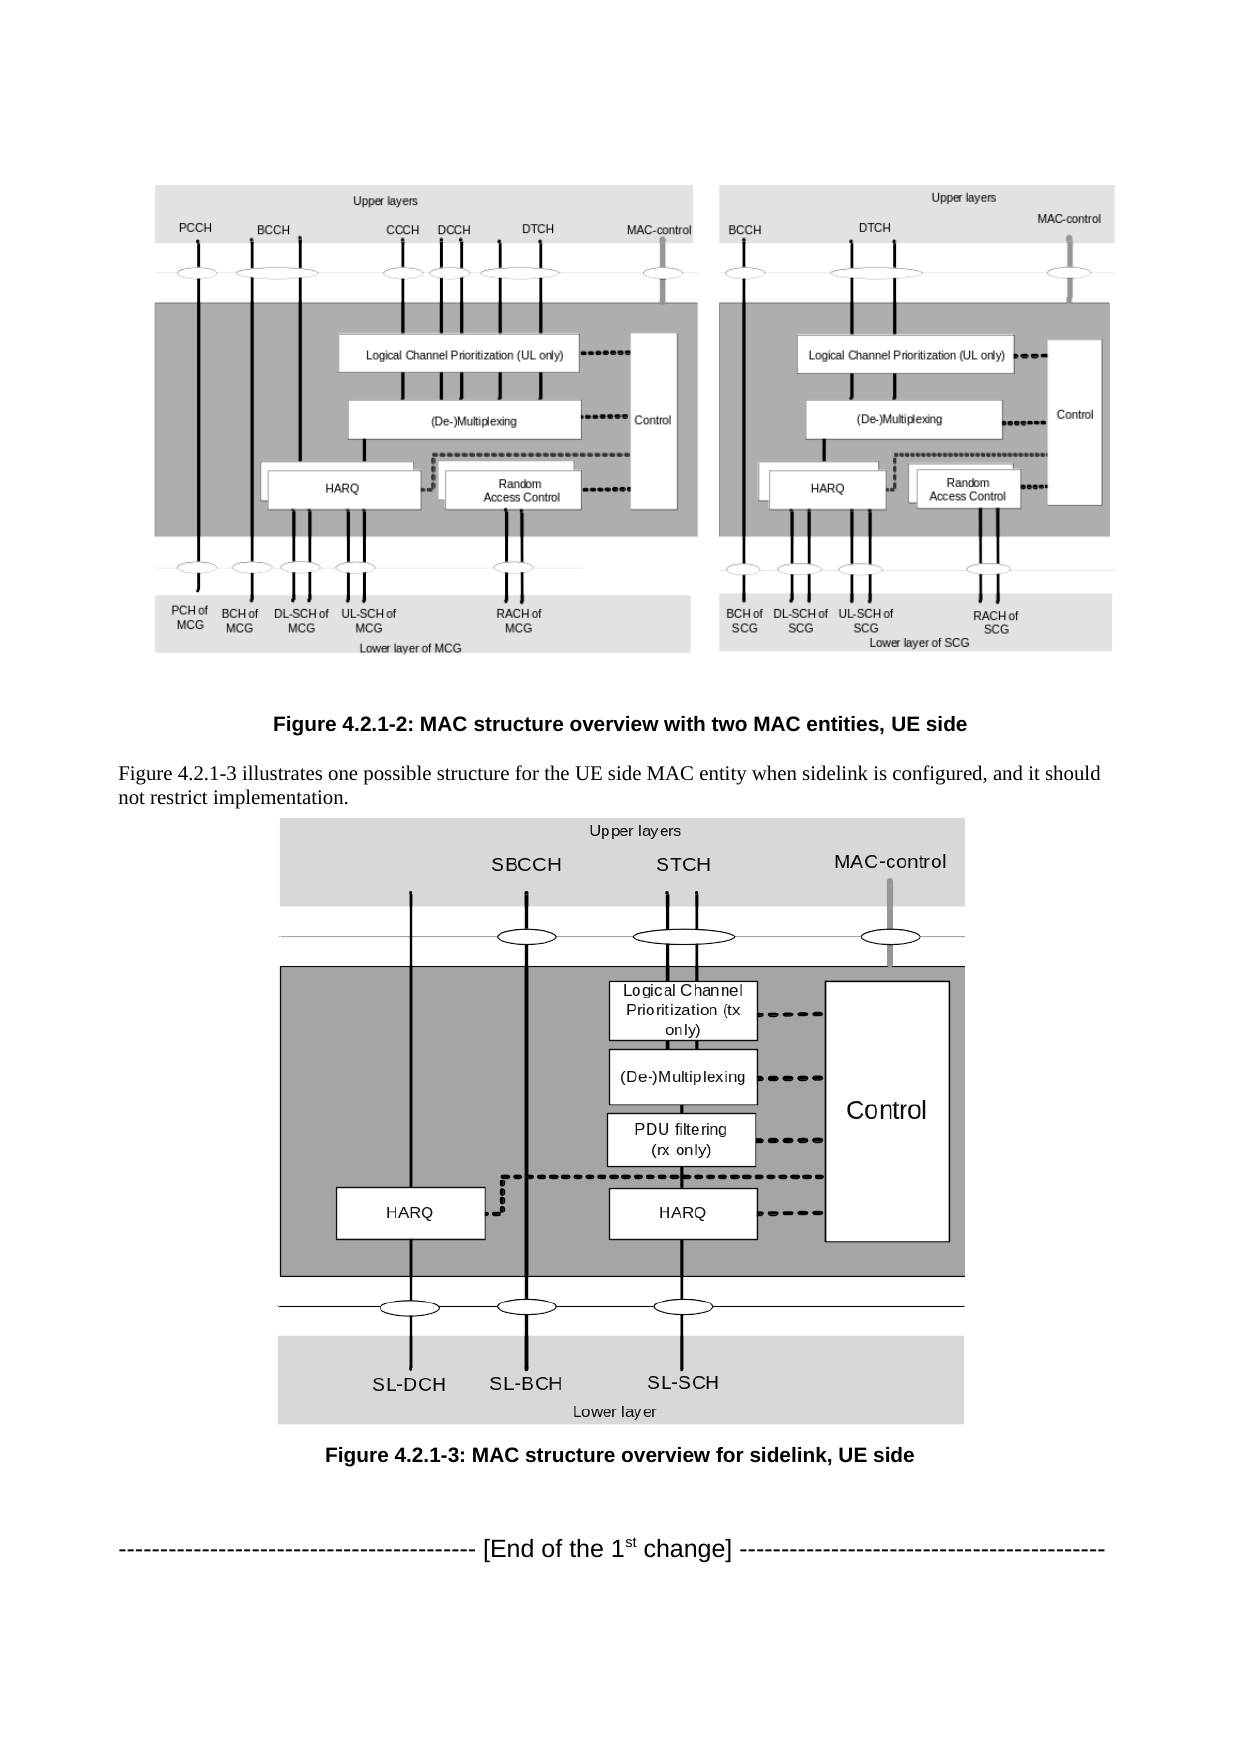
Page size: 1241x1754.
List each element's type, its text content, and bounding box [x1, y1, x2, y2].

text Figure 4.2.1-2: MAC structure overview with two MAC entities, UE side [118, 712, 1122, 736]
text Figure 4.2.1-3: MAC structure overview for sidelink, UE side [118, 1443, 1122, 1467]
text Figure 4.2.1-3 illustrates one possible structure for the UE side MAC entity when sidelink is configured, and it should not restrict implementation. [118, 761, 1122, 809]
subtitle ------------------------------------------- [End of the 1st change] -------------------------------------------- [118, 1533, 1122, 1562]
